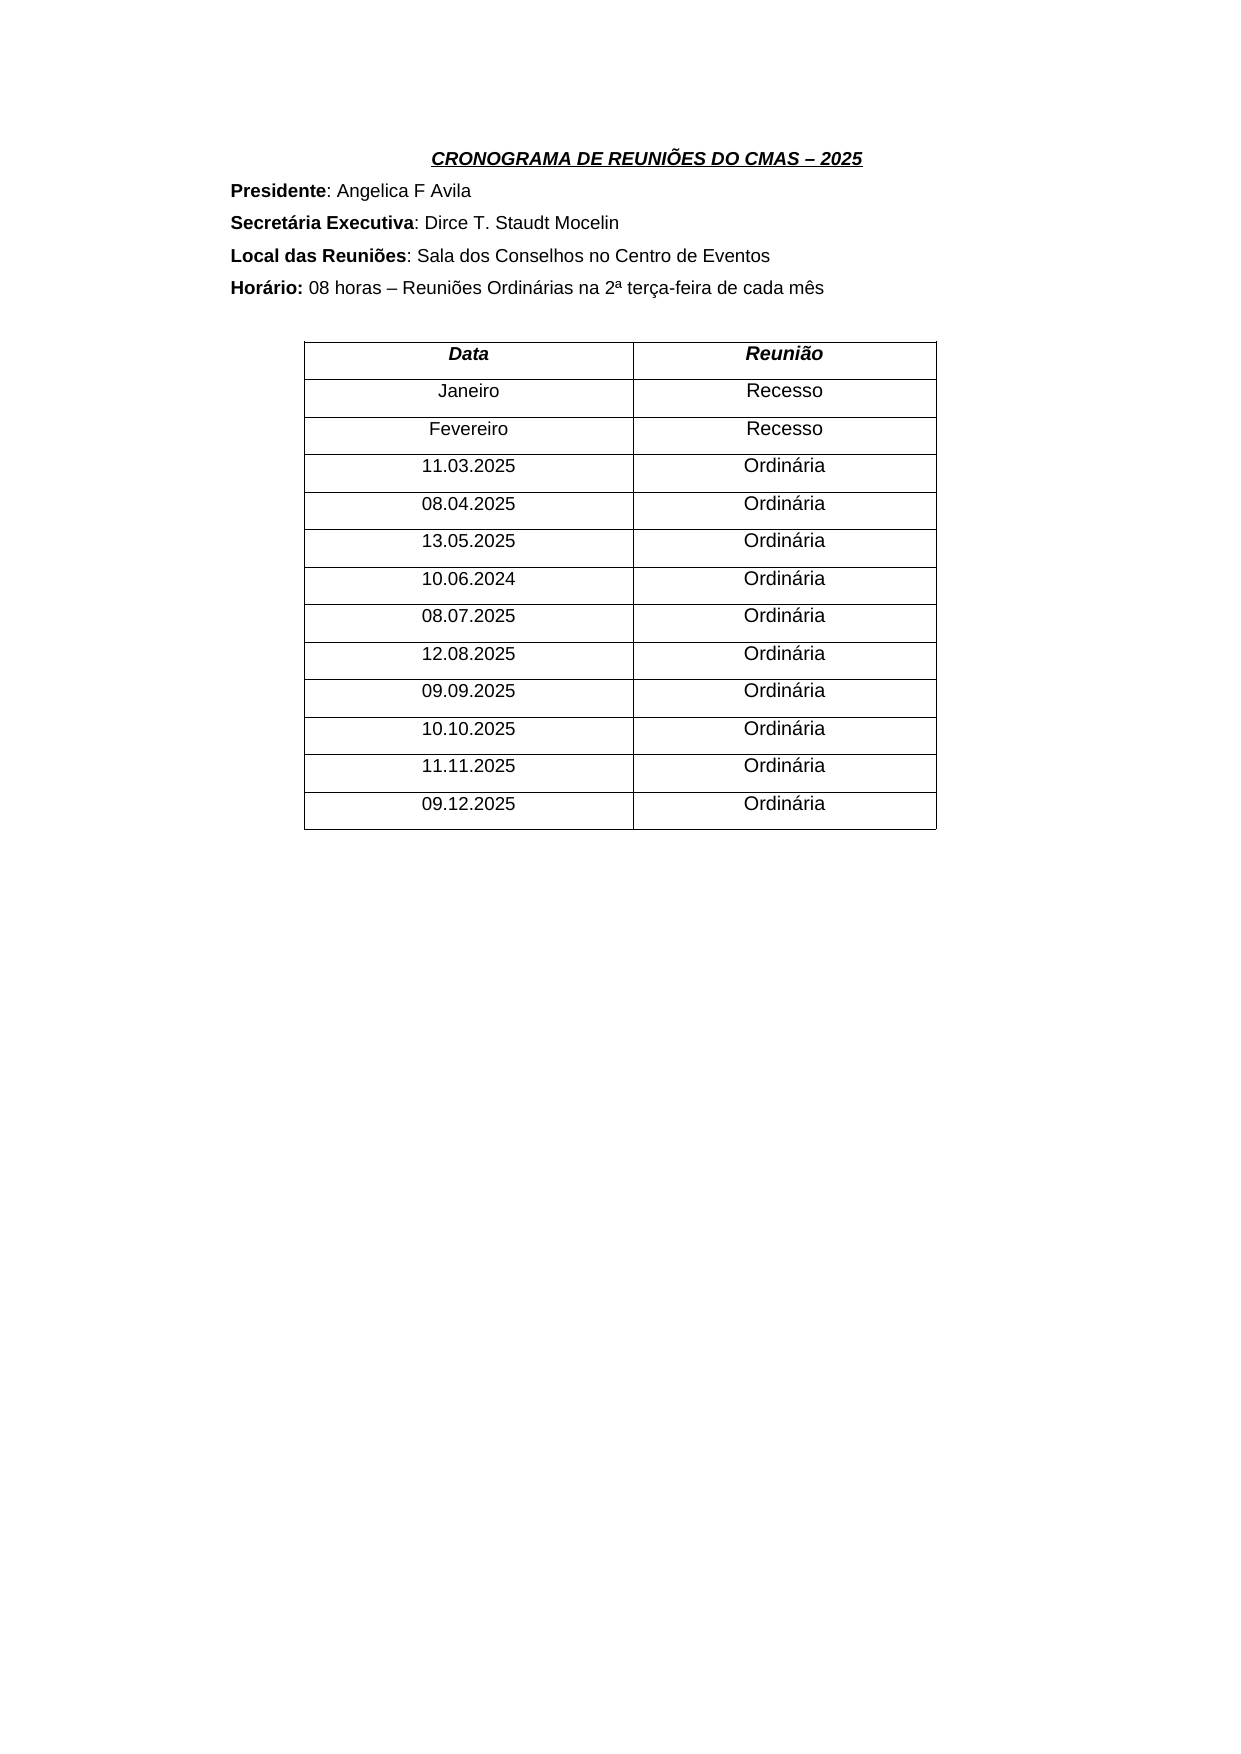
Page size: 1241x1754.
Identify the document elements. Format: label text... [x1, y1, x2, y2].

text Presidente: Angelica F Avila [177, 180, 1063, 201]
table_cell 09.09.2025 [305, 680, 633, 716]
table_cell Ordinária [634, 493, 936, 529]
text Local das Reuniões: Sala dos Conselhos no Centro de Eventos [177, 244, 1063, 266]
table_cell Ordinária [634, 568, 936, 604]
table_cell Ordinária [634, 530, 936, 566]
table_cell 10.06.2024 [305, 568, 633, 604]
table_cell Recesso [634, 418, 936, 454]
table_cell Janeiro [305, 380, 633, 416]
table_cell 11.03.2025 [305, 455, 633, 491]
text Secretária Executiva: Dirce T. Staudt Mocelin [177, 212, 1063, 234]
table_cell Fevereiro [305, 418, 633, 454]
table_cell Recesso [634, 380, 936, 416]
table_cell 11.11.2025 [305, 755, 633, 791]
table_header Reunião [634, 343, 936, 379]
table_cell 08.04.2025 [305, 493, 633, 529]
table_cell Ordinária [634, 793, 936, 829]
table_cell Ordinária [634, 718, 936, 754]
table_cell 12.08.2025 [305, 643, 633, 679]
table_cell 08.07.2025 [305, 605, 633, 641]
table_cell 10.10.2025 [305, 718, 633, 754]
table_cell Ordinária [634, 643, 936, 679]
table_cell Ordinária [634, 680, 936, 716]
table_cell 13.05.2025 [305, 530, 633, 566]
table_header Data [305, 343, 633, 379]
table_cell Ordinária [634, 605, 936, 641]
text Horário: 08 horas – Reuniões Ordinárias na 2ª terça-feira de cada mês [177, 277, 1063, 298]
table_cell Ordinária [634, 755, 936, 791]
table_cell 09.12.2025 [305, 793, 633, 829]
table_cell Ordinária [634, 455, 936, 491]
text CRONOGRAMA DE REUNIÕES DO CMAS – 2025 [177, 148, 1063, 169]
